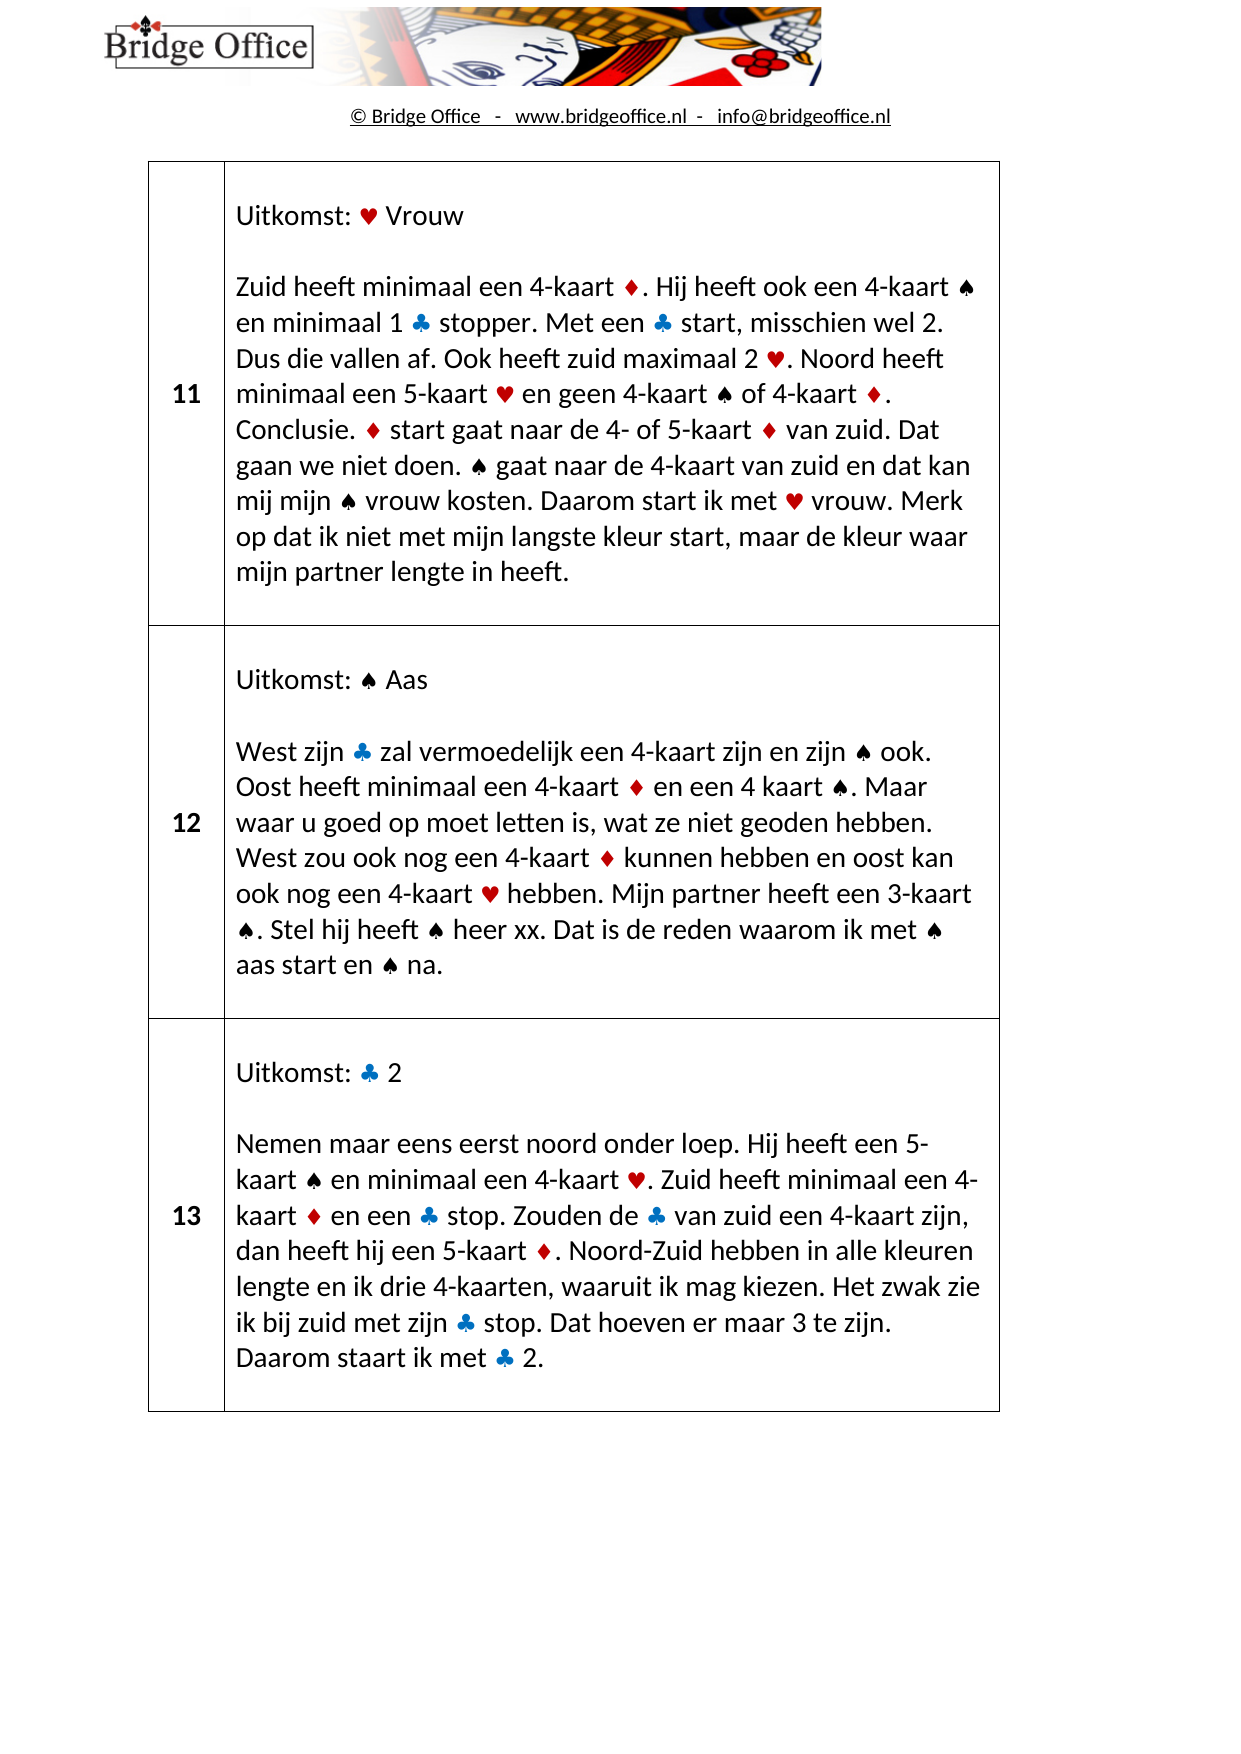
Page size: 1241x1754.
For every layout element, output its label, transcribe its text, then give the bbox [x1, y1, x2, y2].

table_cell 11 [149, 162, 224, 625]
table_cell Uitkomst: ♣ 2 Nemen maar eens eerst noord onder loep. Hij heeft een 5-kaart ♠ en minimaal een 4-kaart ♥. Zuid heeft minimaal een 4-kaart ♦ en een ♣ stop. Zouden de ♣ van zuid een 4-kaart zijn, dan heeft hij een 5-kaart ♦. Noord-Zuid hebben in alle kleuren lengte en ik drie 4-kaarten, waaruit ik mag kiezen. Het zwak zie ik bij zuid met zijn ♣ stop. Dat hoeven er maar 3 te zijn. Daarom staart ik met ♣ 2. [225, 1019, 999, 1411]
table_cell Uitkomst: ♠ Aas West zijn ♣ zal vermoedelijk een 4-kaart zijn en zijn ♠ ook. Oost heeft minimaal een 4-kaart ♦ en een 4 kaart ♠. Maar waar u goed op moet letten is, wat ze niet geoden hebben. West zou ook nog een 4-kaart ♦ kunnen hebben en oost kan ook nog een 4-kaart ♥ hebben. Mijn partner heeft een 3-kaart ♠. Stel hij heeft ♠ heer xx. Dat is de reden waarom ik met ♠ aas start en ♠ na. [225, 626, 999, 1018]
table_cell 13 [149, 1019, 224, 1411]
picture [77, 7, 821, 85]
table_cell 12 [149, 626, 224, 1018]
table_cell Uitkomst: ♥ Vrouw Zuid heeft minimaal een 4-kaart ♦. Hij heeft ook een 4-kaart ♠ en minimaal 1 ♣ stopper. Met een ♣ start, misschien wel 2. Dus die vallen af. Ook heeft zuid maximaal 2 ♥. Noord heeft minimaal een 5-kaart ♥ en geen 4-kaart ♠ of 4-kaart ♦. Conclusie. ♦ start gaat naar de 4- of 5-kaart ♦ van zuid. Dat gaan we niet doen. ♠ gaat naar de 4-kaart van zuid en dat kan mij mijn ♠ vrouw kosten. Daarom start ik met ♥ vrouw. Merk op dat ik niet met mijn langste kleur start, maar de kleur waar mijn partner lengte in heeft. [225, 162, 999, 625]
